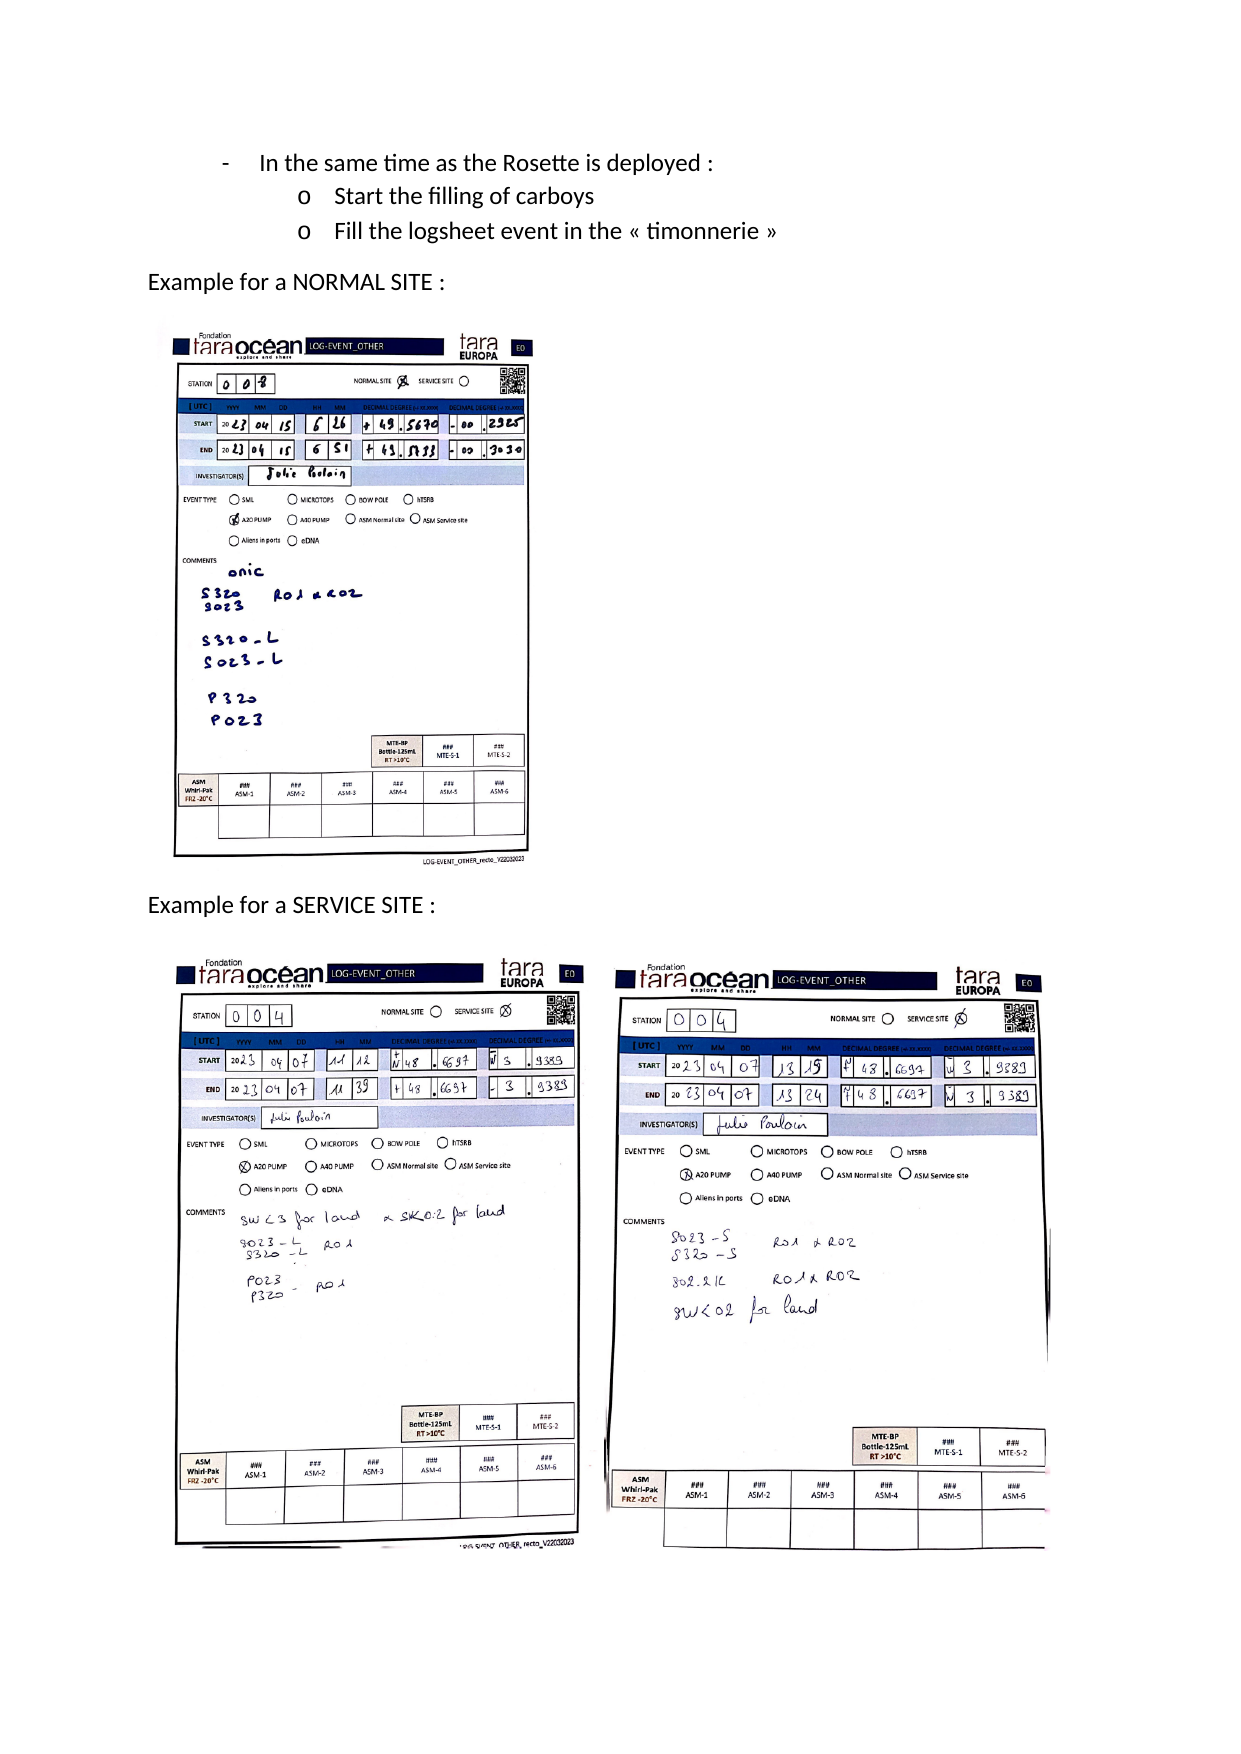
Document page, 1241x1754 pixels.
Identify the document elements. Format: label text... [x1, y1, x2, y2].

picture [147, 315, 548, 871]
text Example for a SERVICE SITE : [148, 889, 1093, 920]
text Example for a NORMAL SITE : [148, 266, 1093, 296]
list Fill the logsheet event in the « timonnerie » [297, 215, 1093, 247]
picture [603, 950, 1051, 1563]
list Start the filling of carboys [297, 181, 1093, 212]
picture [153, 938, 599, 1563]
list In the same time as the Rosette is deployed : [222, 148, 1093, 178]
